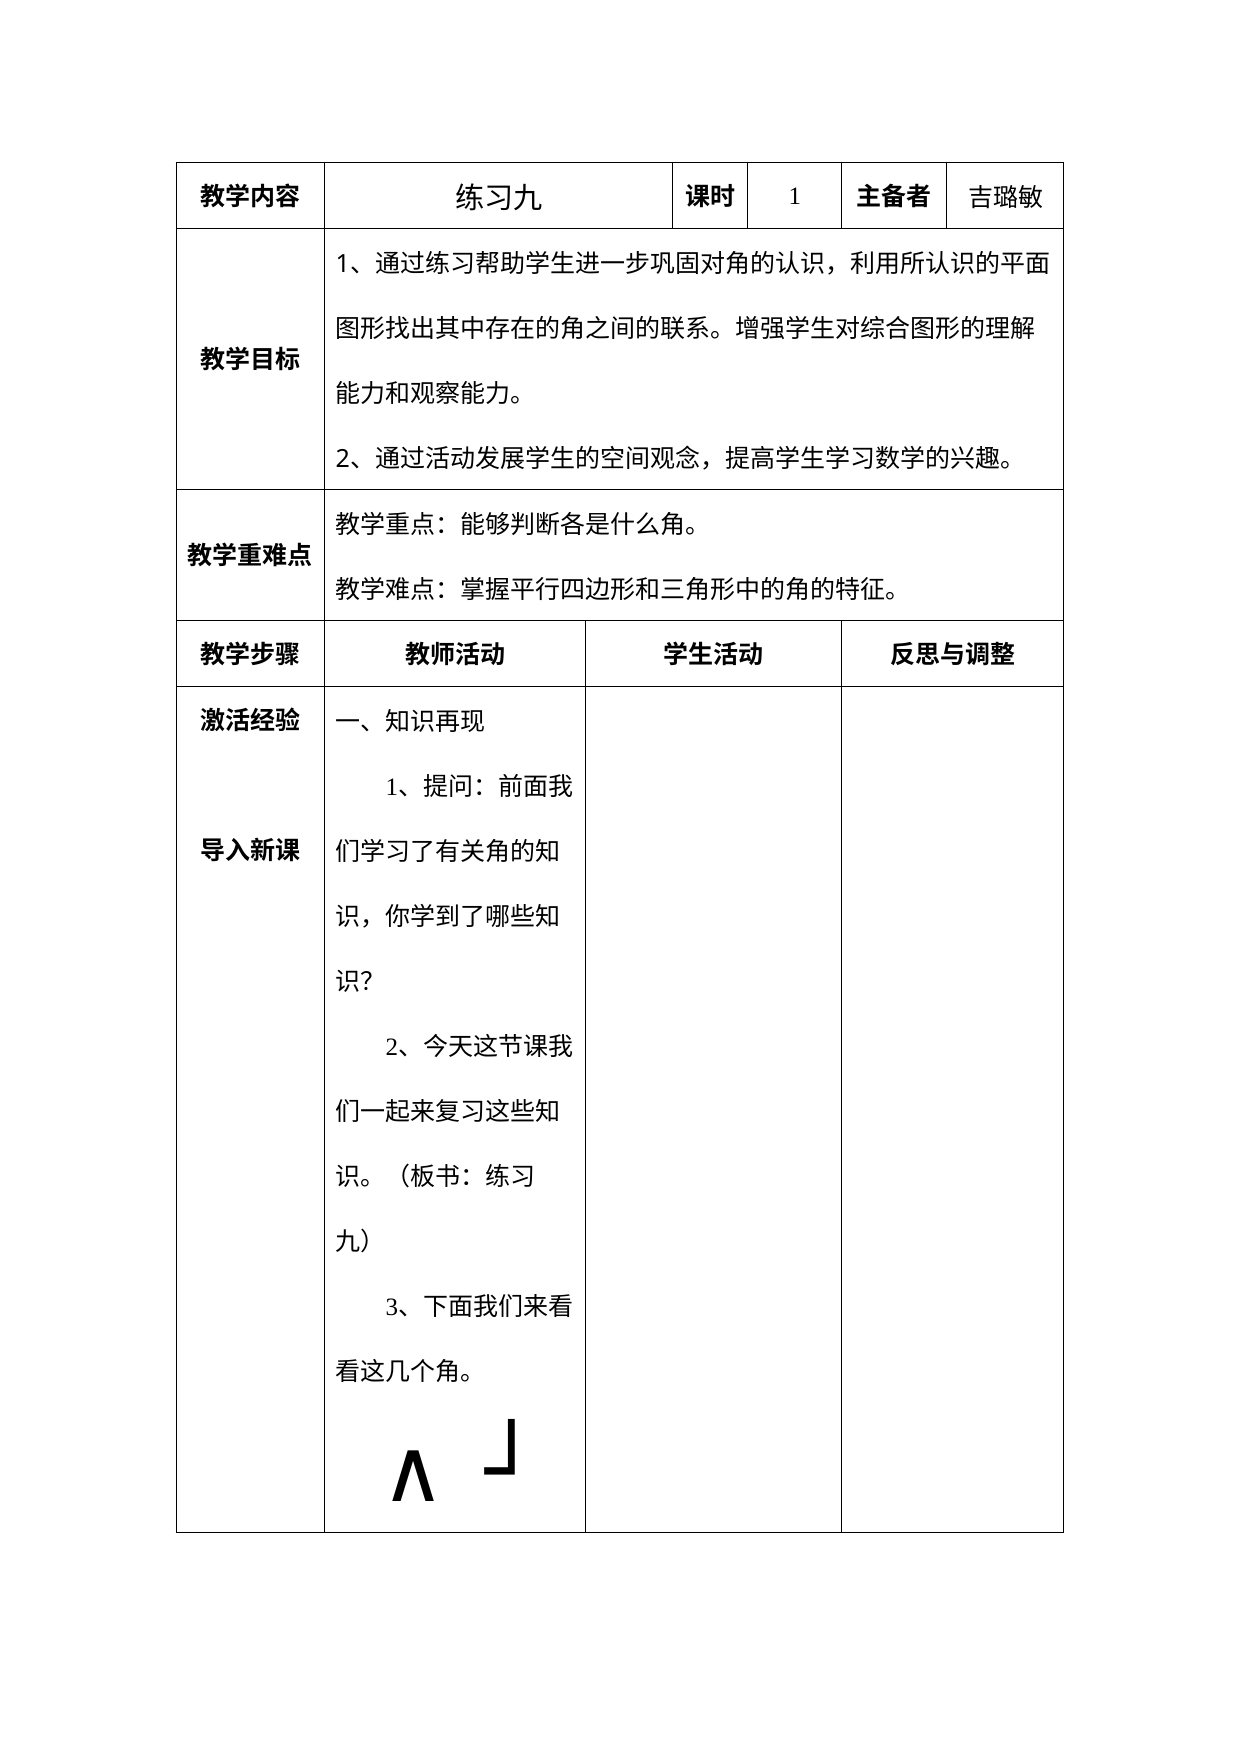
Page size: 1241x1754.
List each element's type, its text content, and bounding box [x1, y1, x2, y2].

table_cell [586, 687, 841, 1532]
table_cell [325, 687, 585, 1532]
table_header 教学内容 [177, 163, 324, 228]
table_cell 教学目标 [177, 229, 324, 489]
table_header 课时 [673, 163, 747, 228]
table_header 主备者 [842, 163, 946, 228]
table_cell 教师活动 [325, 621, 585, 686]
table_cell 激活经验 导入新课 [177, 687, 324, 1532]
table_cell 反思与调整 [842, 621, 1063, 686]
table_cell [842, 687, 1063, 1532]
table_header 吉璐敏 [947, 163, 1063, 228]
table_header 练习九 [325, 163, 672, 228]
table_cell 1、通过练习帮助学生进一步巩固对角的认识，利用所认识的平面图形找出其中存在的角之间的联系。增强学生对综合图形的理解能力和观察能力。 2、通过活动发展学生的空间观念，提高学生学习数学的兴趣。 [325, 229, 1063, 489]
table_cell 教学重难点 [177, 490, 324, 620]
table_cell 教学重点：能够判断各是什么角。 教学难点：掌握平行四边形和三角形中的角的特征。 [325, 490, 1063, 620]
table_cell 教学步骤 [177, 621, 324, 686]
table_header 1 [748, 163, 841, 228]
table_cell 学生活动 [586, 621, 841, 686]
